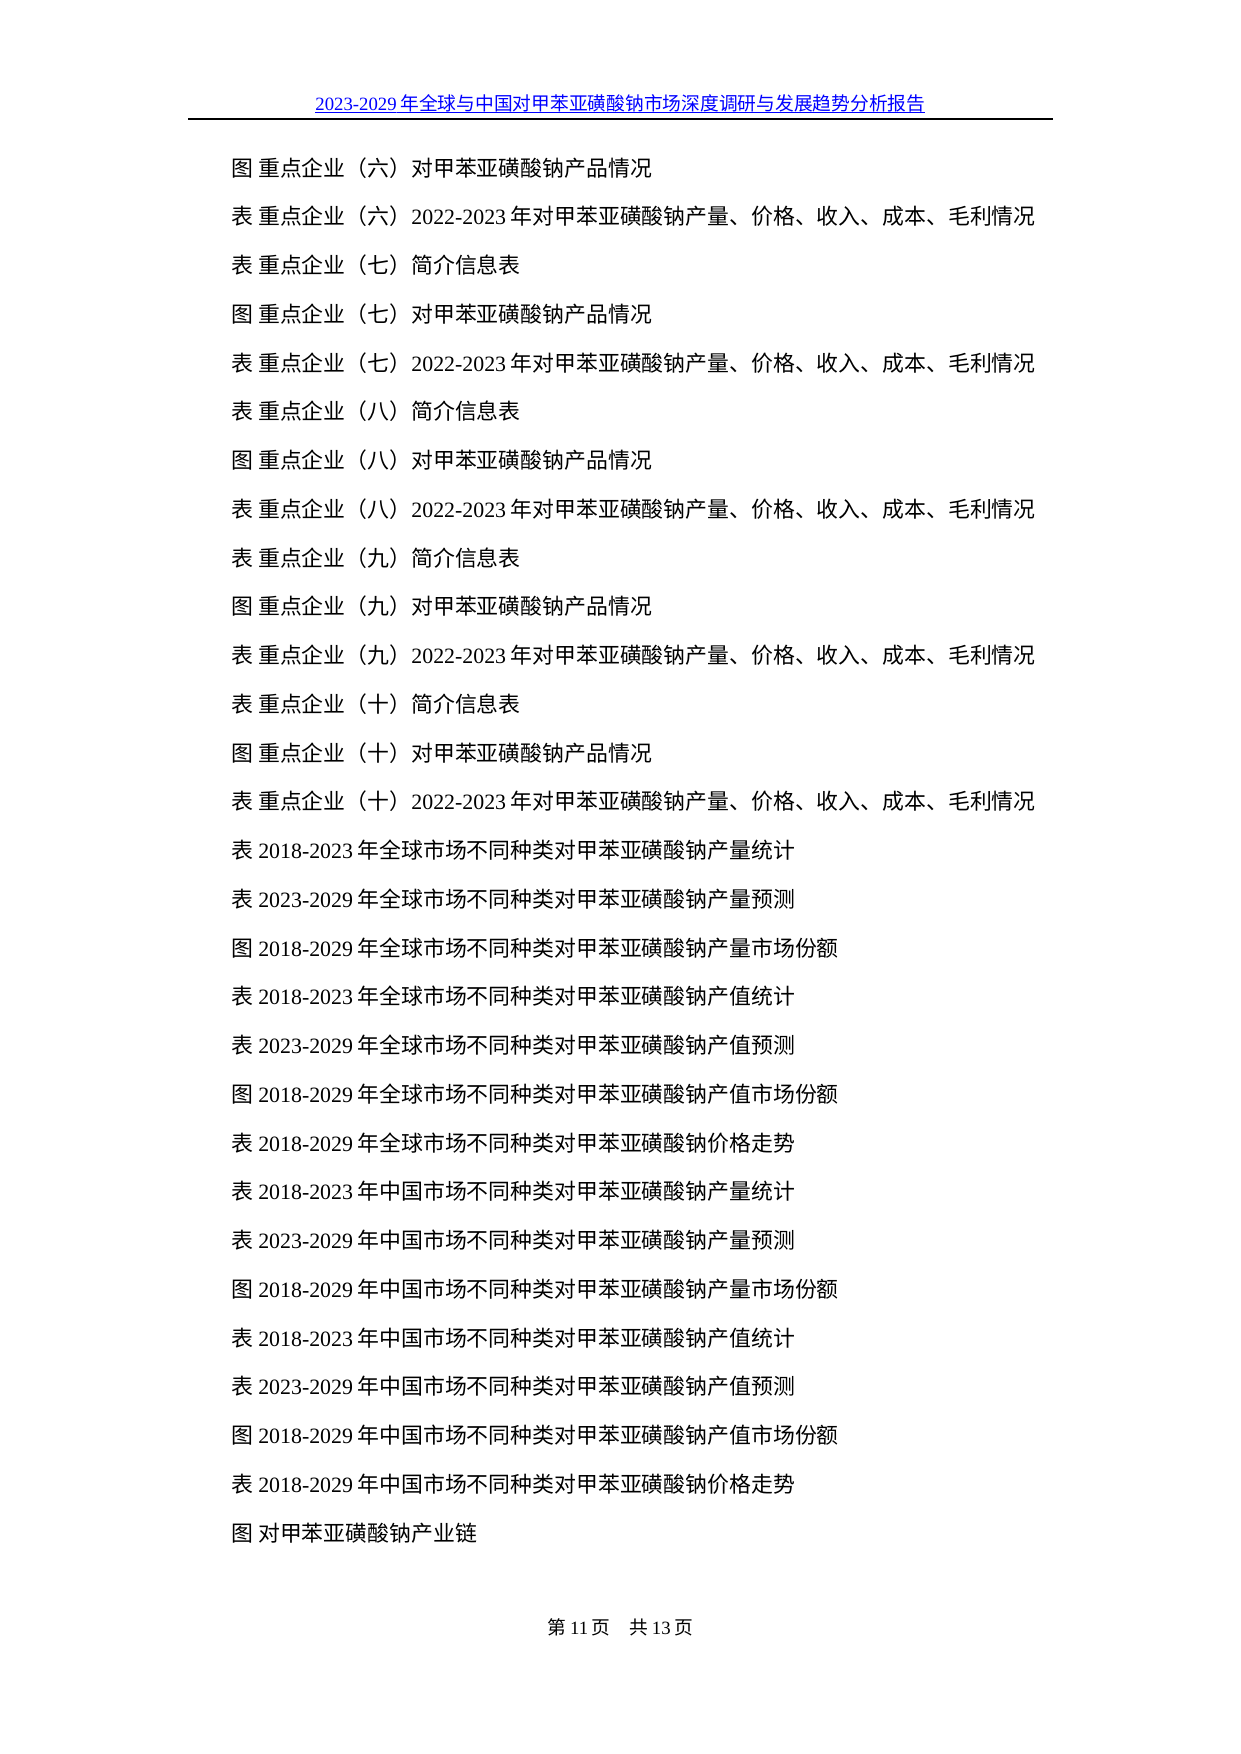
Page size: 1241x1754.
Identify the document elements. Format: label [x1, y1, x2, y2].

text [187, 150, 1053, 1548]
